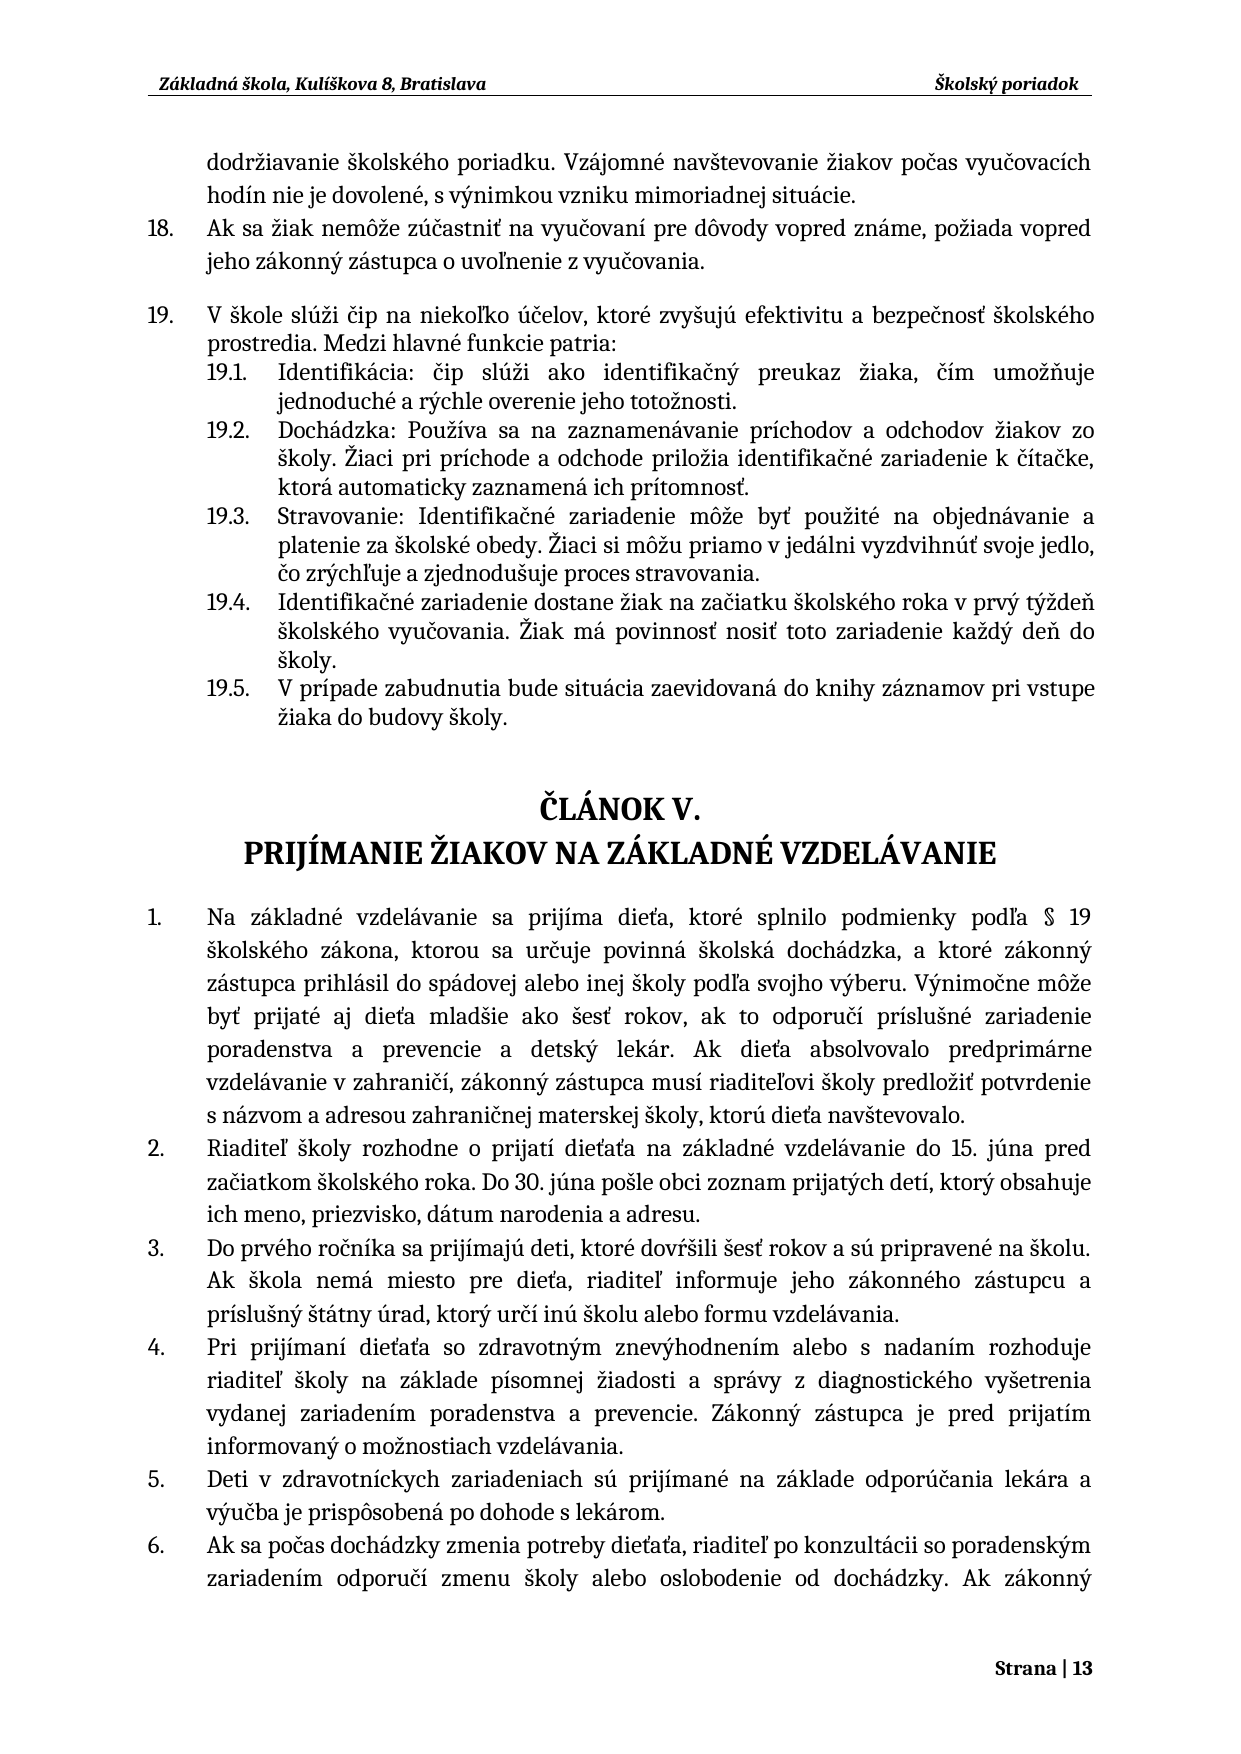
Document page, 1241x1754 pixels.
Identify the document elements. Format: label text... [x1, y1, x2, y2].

list Pri prijímaní dieťaťa so zdravotným znevýhodnením alebo s nadaním rozhoduje riaditeľ školy na základe písomnej žiadosti a správy z diagnostického vyšetrenia vydanej zariadením poradenstva a prevencie. Zákonný zástupca je pred prijatím informovaný o možnostiach vzdelávania. [148, 1332, 1093, 1460]
list Deti v zdravotníckych zariadeniach sú prijímané na základe odporúčania lekára a výučba je prispôsobená po dohode s lekárom. [148, 1464, 1093, 1526]
list Do prvého ročníka sa prijímajú deti, ktoré dovŕšili šesť rokov a sú pripravené na školu. Ak škola nemá miesto pre dieťa, riaditeľ informuje jeho zákonného zástupcu a príslušný štátny úrad, ktorý určí inú školu alebo formu vzdelávania. [148, 1233, 1093, 1328]
list Na základné vzdelávanie sa prijíma dieťa, ktoré splnilo podmienky podľa § 19 školského zákona, ktorou sa určuje povinná školská dochádzka, a ktoré zákonný zástupca prihlásil do spádovej alebo inej školy podľa svojho výberu. Výnimočne môže byť prijaté aj dieťa mladšie ako šesť rokov, ak to odporučí príslušné zariadenie poradenstva a prevencie a detský lekár. Ak dieťa absolvovalo predprimárne vzdelávanie v zahraničí, zákonný zástupca musí riaditeľovi školy predložiť potvrdenie s názvom a adresou zahraničnej materskej školy, ktorú dieťa navštevovalo. [148, 903, 1093, 1130]
subtitle ČLÁNOK V. Prijímanie žiakov na základné vzdelávanie [148, 790, 1093, 872]
list Ak sa žiak nemôže zúčastniť na vyučovaní pre dôvody vopred známe, požiada vopred jeho zákonný zástupca o uvoľnenie z vyučovania. [148, 214, 1093, 275]
table_header V škole slúži čip na niekoľko účelov, ktoré zvyšujú efektivitu a bezpečnosť školského prostredia. Medzi hlavné funkcie patria: Identifikácia: čip slúži ako identifikačný preukaz žiaka, čím umožňuje jednoduché a rýchle overenie jeho totožnosti. Dochádzka: Používa sa na zaznamenávanie príchodov a odchodov žiakov zo školy. Žiaci pri príchode a odchode priložia identifikačné zariadenie k čítačke, ktorá automaticky zaznamená ich prítomnosť. Stravovanie: Identifikačné zariadenie môže byť použité na objednávanie a platenie za školské obedy. Žiaci si môžu priamo v jedálni vyzdvihnúť svoje jedlo, čo zrýchľuje a zjednodušuje proces stravovania. Identifikačné zariadenie dostane žiak na začiatku školského roka v prvý týždeň školského vyučovania. Žiak má povinnosť nosiť toto zariadenie každý deň do školy. V prípade zabudnutia bude situácia zaevidovaná do knihy záznamov pri vstupe žiaka do budovy školy. [132, 301, 1107, 753]
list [148, 1531, 1093, 1592]
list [148, 148, 1093, 209]
list Riaditeľ školy rozhodne o prijatí dieťaťa na základné vzdelávanie do 15. júna pred začiatkom školského roka. Do 30. júna pošle obci zoznam prijatých detí, ktorý obsahuje ich meno, priezvisko, dátum narodenia a adresu. [148, 1134, 1093, 1229]
